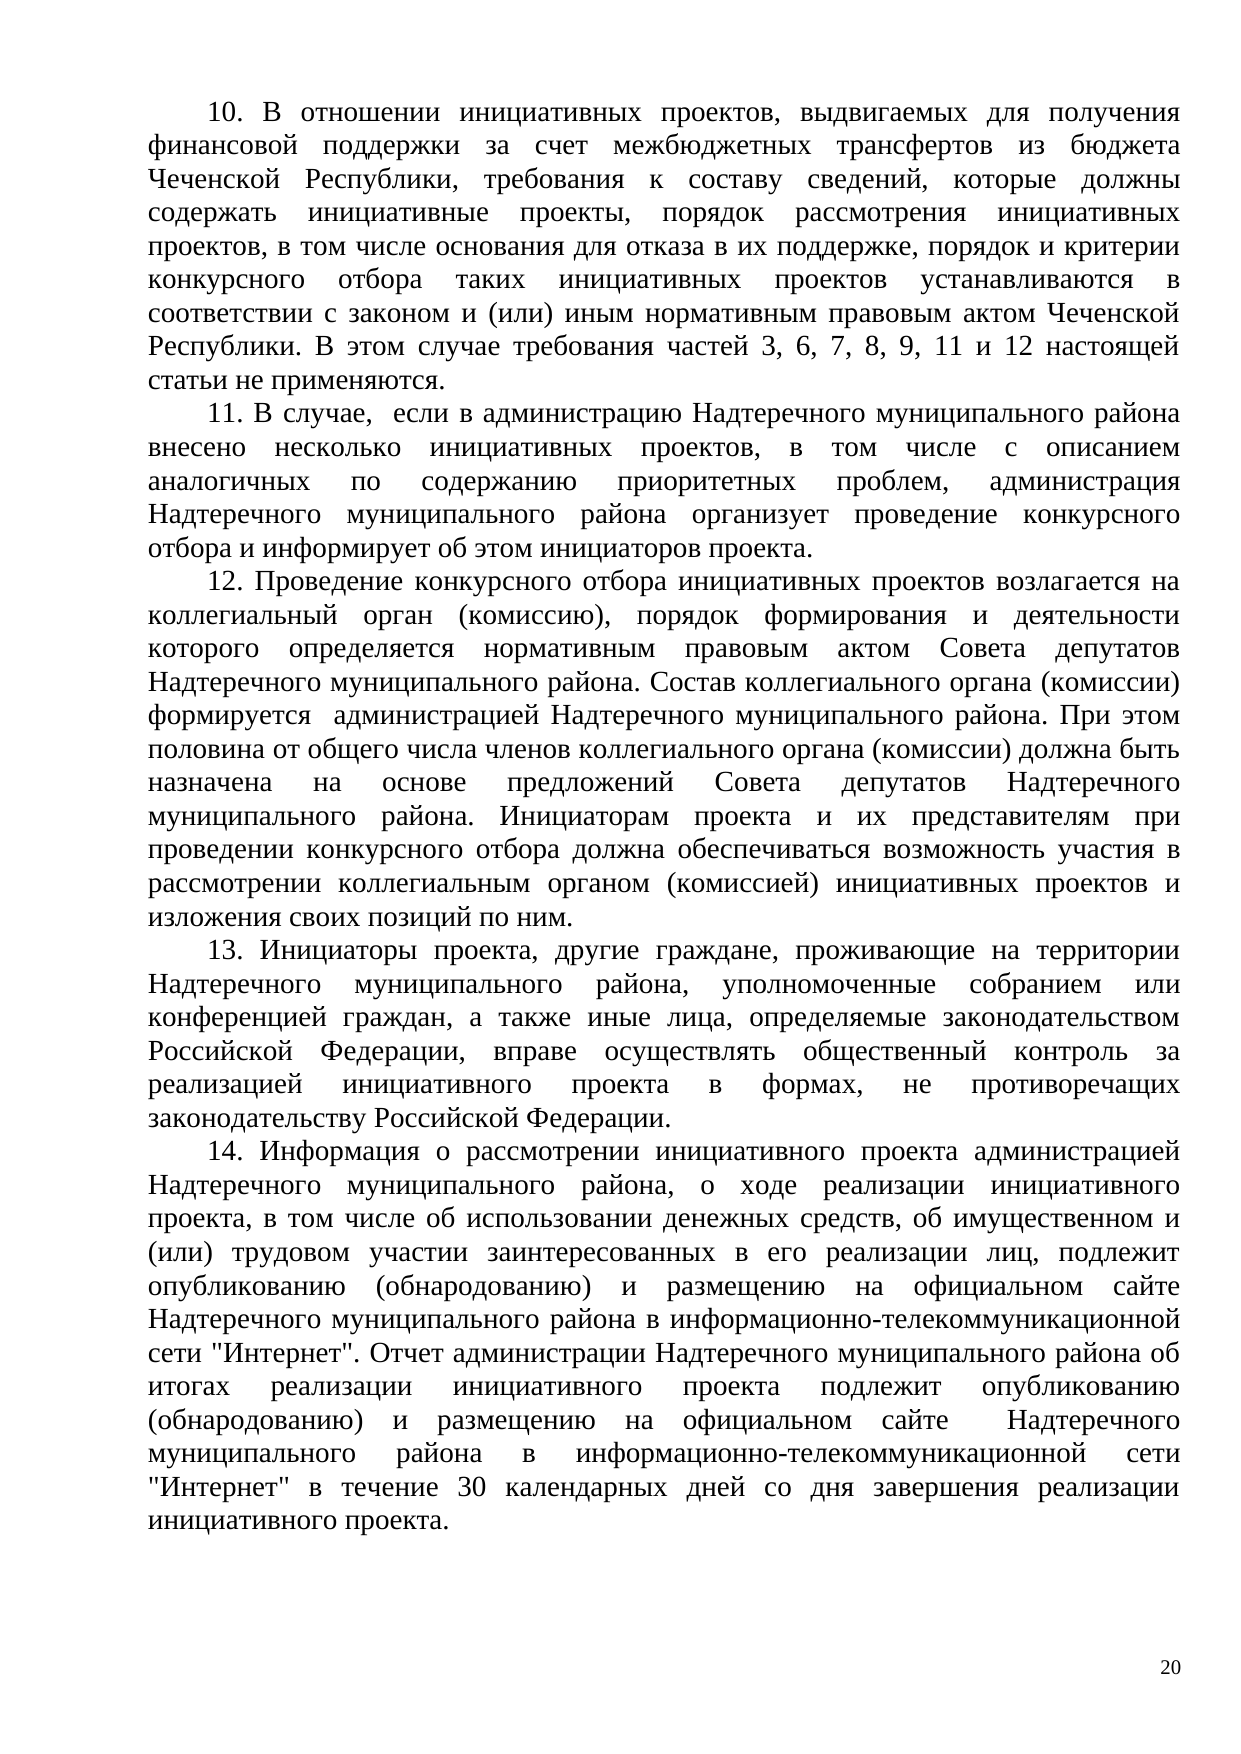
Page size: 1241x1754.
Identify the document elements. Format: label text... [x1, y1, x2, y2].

text 14. Информация о рассмотрении инициативного проекта администрацией Надтеречного муниципального района, о ходе реализации инициативного проекта, в том числе об использовании денежных средств, об имущественном и (или) трудовом участии заинтересованных в его реализации лиц, подлежит опубликованию (обнародованию) и размещению на официальном сайте Надтеречного муниципального района в информационно-телекоммуникационной сети "Интернет". Отчет администрации Надтеречного муниципального района об итогах реализации инициативного проекта подлежит опубликованию (обнародованию) и размещению на официальном сайте Надтеречного муниципального района в информационно-телекоммуникационной сети "Интернет" в течение 30 календарных дней со дня завершения реализации инициативного проекта. [148, 1133, 1181, 1536]
text 10. В отношении инициативных проектов, выдвигаемых для получения финансовой поддержки за счет межбюджетных трансфертов из бюджета Чеченской Республики, требования к составу сведений, которые должны содержать инициативные проекты, порядок рассмотрения инициативных проектов, в том числе основания для отказа в их поддержке, порядок и критерии конкурсного отбора таких инициативных проектов устанавливаются в соответствии с законом и (или) иным нормативным правовым актом Чеченской Республики. В этом случае требования частей 3, 6, 7, 8, 9, 11 и 12 настоящей статьи не применяются. [148, 94, 1181, 396]
text 13. Инициаторы проекта, другие граждане, проживающие на территории Надтеречного муниципального района, уполномоченные собранием или конференцией граждан, а также иные лица, определяемые законодательством Российской Федерации, вправе осуществлять общественный контроль за реализацией инициативного проекта в формах, не противоречащих законодательству Российской Федерации. [148, 932, 1181, 1133]
text 11. В случае, если в администрацию Надтеречного муниципального района внесено несколько инициативных проектов, в том числе с описанием аналогичных по содержанию приоритетных проблем, администрация Надтеречного муниципального района организует проведение конкурсного отбора и информирует об этом инициаторов проекта. [148, 396, 1181, 563]
text 12. Проведение конкурсного отбора инициативных проектов возлагается на коллегиальный орган (комиссию), порядок формирования и деятельности которого определяется нормативным правовым актом Совета депутатов Надтеречного муниципального района. Состав коллегиального органа (комиссии) формируется администрацией Надтеречного муниципального района. При этом половина от общего числа членов коллегиального органа (комиссии) должна быть назначена на основе предложений Совета депутатов Надтеречного муниципального района. Инициаторам проекта и их представителям при проведении конкурсного отбора должна обеспечиваться возможность участия в рассмотрении коллегиальным органом (комиссией) инициативных проектов и изложения своих позиций по ним. [148, 563, 1181, 932]
